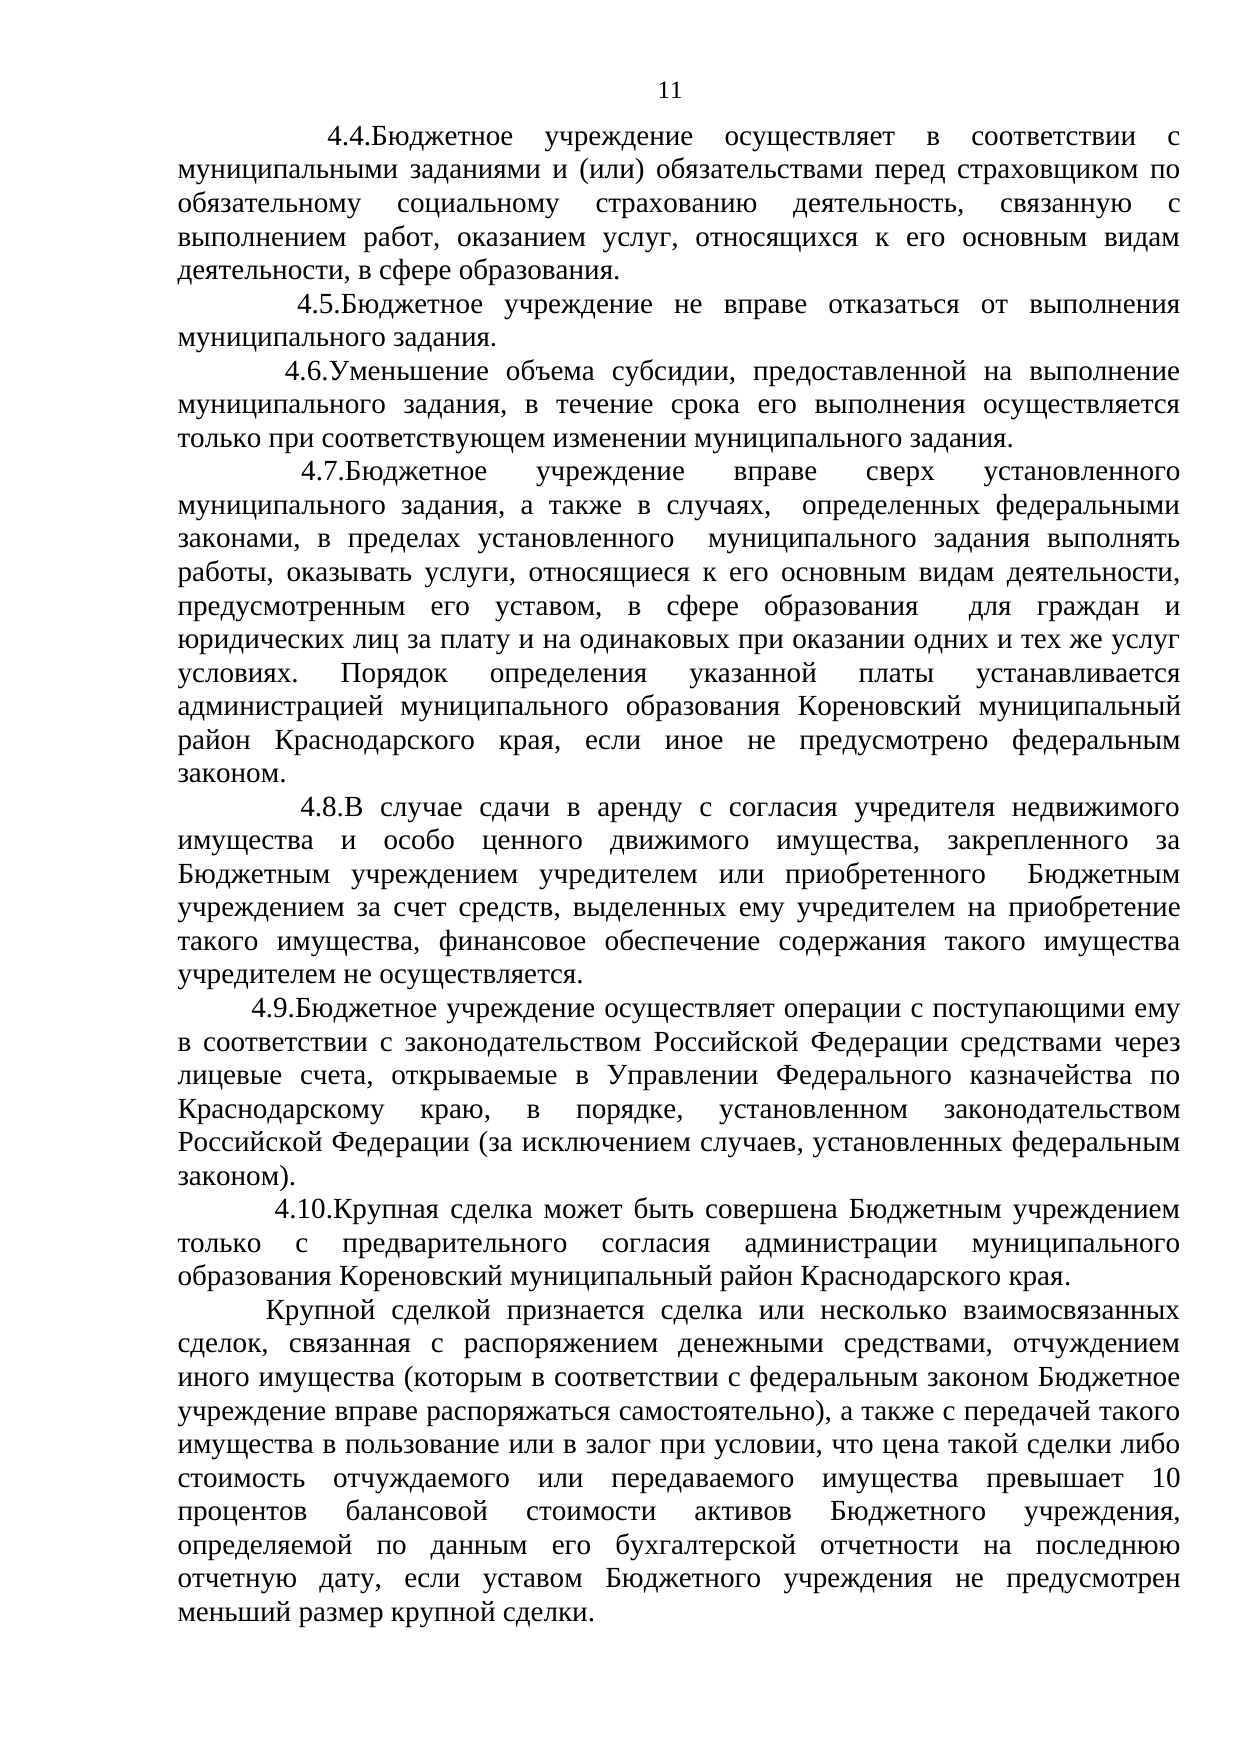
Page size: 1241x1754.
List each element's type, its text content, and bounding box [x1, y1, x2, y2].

text 4.7.Бюджетное учреждение вправе сверх установленного муниципального задания, а также в случаях, определенных федеральными законами, в пределах установленного муниципального задания выполнять работы, оказывать услуги, относящиеся к его основным видам деятельности, предусмотренным его уставом, в сфере образования для граждан и юридических лиц за плату и на одинаковых при оказании одних и тех же услуг условиях. Порядок определения указанной платы устанавливается администрацией муниципального образования Кореновский муниципальный район Краснодарского края, если иное не предусмотрено федеральным законом. [177, 453, 1181, 789]
text 4.5.Бюджетное учреждение не вправе отказаться от выполнения муниципального задания. [177, 286, 1181, 353]
text 4.10.Крупная сделка может быть совершена Бюджетным учреждением только с предварительного согласия администрации муниципального образования Кореновский муниципальный район Краснодарского края. [177, 1191, 1181, 1292]
text 4.4.Бюджетное учреждение осуществляет в соответствии с муниципальными заданиями и (или) обязательствами перед страховщиком по обязательному социальному страхованию деятельность, связанную с выполнением работ, оказанием услуг, относящихся к его основным видам деятельности, в сфере образования. [177, 118, 1181, 286]
text Крупной сделкой признается сделка или несколько взаимосвязанных сделок, связанная с распоряжением денежными средствами, отчуждением иного имущества (которым в соответствии с федеральным законом Бюджетное учреждение вправе распоряжаться самостоятельно), а также с передачей такого имущества в пользование или в залог при условии, что цена такой сделки либо стоимость отчуждаемого или передаваемого имущества превышает 10 процентов балансовой стоимости активов Бюджетного учреждения, определяемой по данным его бухгалтерской отчетности на последнюю отчетную дату, если уставом Бюджетного учреждения не предусмотрен меньший размер крупной сделки. [177, 1292, 1181, 1627]
text 4.9.Бюджетное учреждение осуществляет операции с поступающими ему в соответствии с законодательством Российской Федерации средствами через лицевые счета, открываемые в Управлении Федерального казначейства по Краснодарскому краю, в порядке, установленном законодательством Российской Федерации (за исключением случаев, установленных федеральным законом). [177, 990, 1181, 1191]
text 4.8.В случае сдачи в аренду с согласия учредителя недвижимого имущества и особо ценного движимого имущества, закрепленного за Бюджетным учреждением учредителем или приобретенного Бюджетным учреждением за счет средств, выделенных ему учредителем на приобретение такого имущества, финансовое обеспечение содержания такого имущества учредителем не осуществляется. [177, 789, 1181, 990]
text 4.6.Уменьшение объема субсидии, предоставленной на выполнение муниципального задания, в течение срока его выполнения осуществляется только при соответствующем изменении муниципального задания. [177, 353, 1181, 453]
